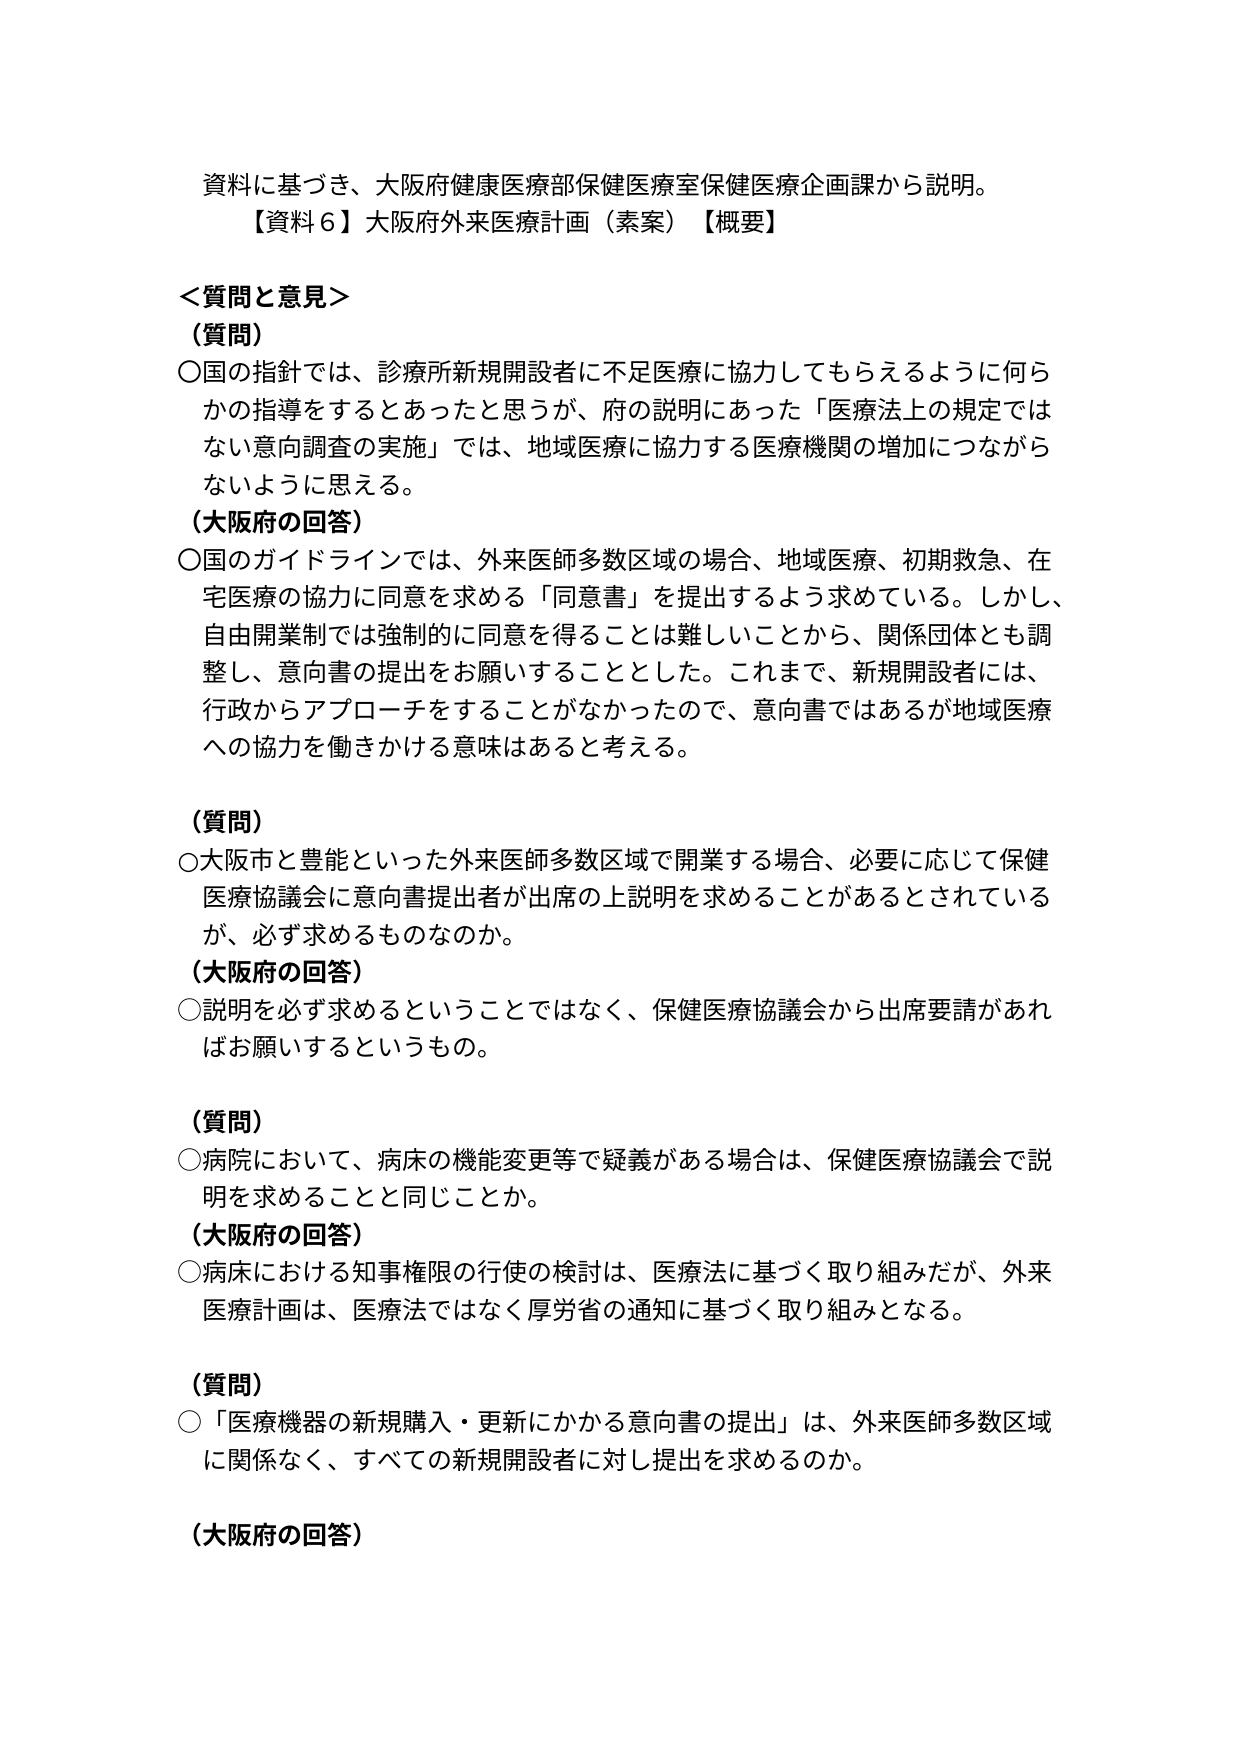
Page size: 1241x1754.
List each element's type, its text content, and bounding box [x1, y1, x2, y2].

text ＜質問と意見＞ [177, 277, 1063, 315]
text ○病床における知事権限の行使の検討は、医療法に基づく取り組みだが、外来医療計画は、医療法ではなく厚労省の通知に基づく取り組みとなる。 [177, 1252, 1063, 1327]
text ○説明を必ず求めるということではなく、保健医療協議会から出席要請があればお願いするというもの。 [177, 990, 1063, 1065]
text （質問） [177, 315, 1063, 352]
text （大阪府の回答） [177, 952, 1063, 990]
text （質問） [177, 1102, 1063, 1140]
text 資料に基づき、大阪府健康医療部保健医療室保健医療企画課から説明。 [177, 165, 1063, 202]
text ○病院において、病床の機能変更等で疑義がある場合は、保健医療協議会で説明を求めることと同じことか。 [177, 1140, 1063, 1215]
text （大阪府の回答） [177, 1515, 1063, 1552]
text （大阪府の回答） [177, 1215, 1063, 1252]
text 〇国のガイドラインでは、外来医師多数区域の場合、地域医療、初期救急、在宅医療の協力に同意を求める「同意書」を提出するよう求めている。しかし、自由開業制では強制的に同意を得ることは難しいことから、関係団体とも調整し、意向書の提出をお願いすることとした。これまで、新規開設者には、行政からアプローチをすることがなかったので、意向書ではあるが地域医療への協力を働きかける意味はあると考える。 [177, 540, 1063, 765]
text 〇国の指針では、診療所新規開設者に不足医療に協力してもらえるように何らかの指導をするとあったと思うが、府の説明にあった「医療法上の規定ではない意向調査の実施」では、地域医療に協力する医療機関の増加につながらないように思える。 [177, 352, 1063, 502]
text （質問） [177, 802, 1063, 840]
text ○大阪市と豊能といった外来医師多数区域で開業する場合、必要に応じて保健医療協議会に意向書提出者が出席の上説明を求めることがあるとされているが、必ず求めるものなのか。 [177, 840, 1063, 952]
text （大阪府の回答） [177, 502, 1063, 540]
text 【資料６】大阪府外来医療計画（素案）【概要】 [177, 202, 1063, 240]
text （質問） [177, 1365, 1063, 1402]
text ○「医療機器の新規購入・更新にかかる意向書の提出」は、外来医師多数区域に関係なく、すべての新規開設者に対し提出を求めるのか。 [177, 1402, 1063, 1477]
